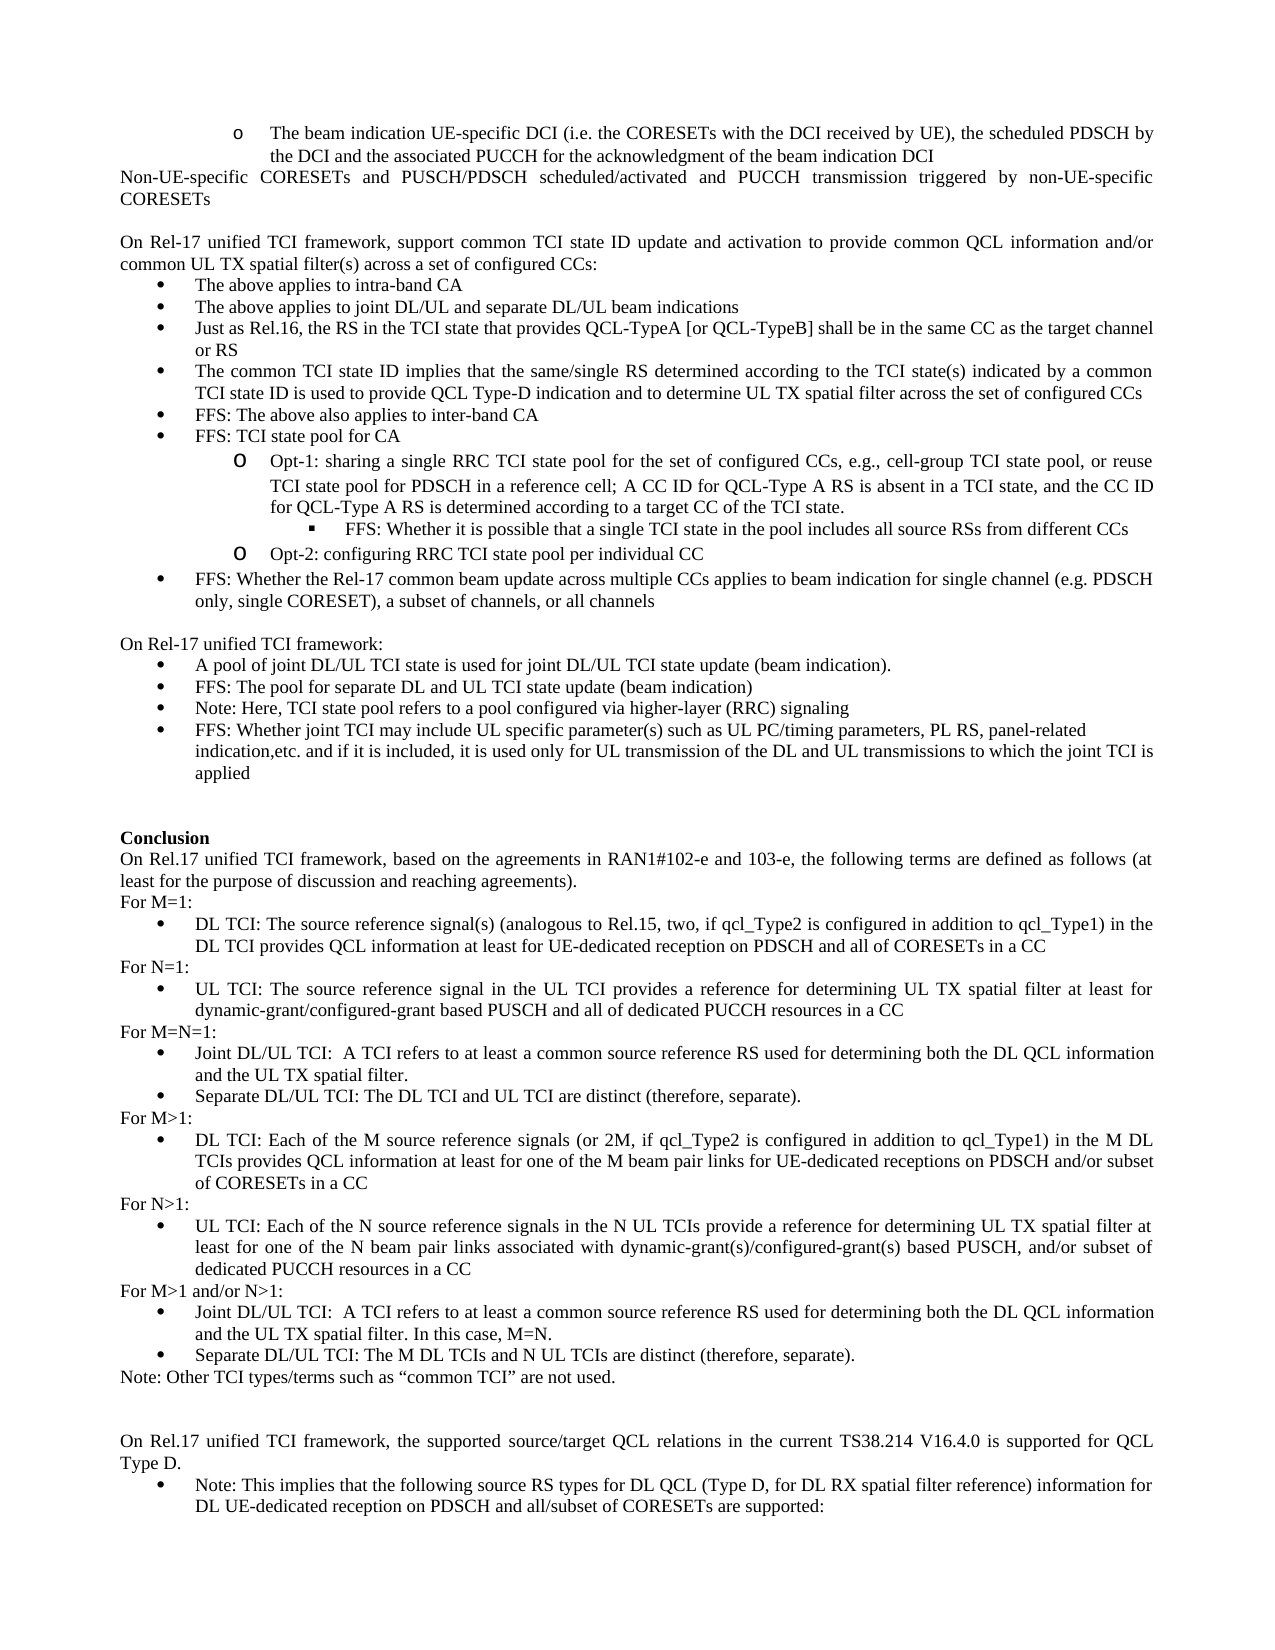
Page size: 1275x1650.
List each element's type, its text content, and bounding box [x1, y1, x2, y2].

list Separate DL/UL TCI: The DL TCI and UL TCI are distinct (therefore, separate). [157, 1085, 1155, 1107]
text For M>1 and/or N>1: [120, 1279, 1155, 1301]
list FFS: The pool for separate DL and UL TCI state update (beam indication) [157, 676, 1155, 697]
list The above applies to joint DL/UL and separate DL/UL beam indications [157, 296, 1155, 317]
text On Rel-17 unified TCI framework: [120, 633, 1155, 654]
text For M>1: [120, 1107, 1155, 1128]
list Opt-1: sharing a single RRC TCI state pool for the set of configured CCs, e.g., cell-group TCI state pool, or reuse TCI state pool for PDSCH in a reference cell; A CC ID for QCL-Type A RS is absent in a TCI state, and the CC ID for QCL-Type A RS is determined according to a target CC of the TCI state. [232, 447, 1155, 518]
text For M=N=1: [120, 1021, 1155, 1042]
list Joint DL/UL TCI: A TCI refers to at least a common source reference RS used for determining both the DL QCL information and the UL TX spatial filter. In this case, M=N. [157, 1301, 1155, 1344]
text For N=1: [120, 956, 1155, 978]
text Conclusion [120, 827, 1155, 848]
list DL TCI: The source reference signal(s) (analogous to Rel.15, two, if qcl_Type2 is configured in addition to qcl_Type1) in the DL TCI provides QCL information at least for UE-dedicated reception on PDSCH and all of CORESETs in a CC [157, 913, 1155, 956]
text On Rel.17 unified TCI framework, based on the agreements in RAN1#102-e and 103-e, the following terms are defined as follows (at least for the purpose of discussion and reaching agreements). [120, 848, 1155, 891]
text For N>1: [120, 1193, 1155, 1215]
list FFS: Whether joint TCI may include UL specific parameter(s) such as UL PC/timing parameters, PL RS, panel-related indication,etc. and if it is included, it is used only for UL transmission of the DL and UL transmissions to which the joint TCI is applied [157, 719, 1155, 783]
list FFS: Whether it is possible that a single TCI state in the pool includes all source RSs from different CCs [307, 518, 1155, 539]
list UL TCI: The source reference signal in the UL TCI provides a reference for determining UL TX spatial filter at least for dynamic-grant/configured-grant based PUSCH and all of dedicated PUCCH resources in a CC [157, 978, 1155, 1021]
list The above applies to intra-band CA [157, 274, 1155, 296]
text Note: Other TCI types/terms such as “common TCI” are not used. [120, 1366, 1155, 1387]
list The beam indication UE-specific DCI (i.e. the CORESETs with the DCI received by UE), the scheduled PDSCH by the DCI and the associated PUCCH for the acknowledgment of the beam indication DCI [232, 122, 1155, 166]
text For M=1: [120, 891, 1155, 913]
list FFS: Whether the Rel-17 common beam update across multiple CCs applies to beam indication for single channel (e.g. PDSCH only, single CORESET), a subset of channels, or all channels [157, 568, 1155, 611]
list UL TCI: Each of the N source reference signals in the N UL TCIs provide a reference for determining UL TX spatial filter at least for one of the N beam pair links associated with dynamic-grant(s)/configured-grant(s) based PUSCH, and/or subset of dedicated PUCCH resources in a CC [157, 1215, 1155, 1279]
list FFS: TCI state pool for CA [157, 425, 1155, 447]
list Separate DL/UL TCI: The M DL TCIs and N UL TCIs are distinct (therefore, separate). [157, 1344, 1155, 1366]
list Joint DL/UL TCI: A TCI refers to at least a common source reference RS used for determining both the DL QCL information and the UL TX spatial filter. [157, 1042, 1155, 1085]
list Note: This implies that the following source RS types for DL QCL (Type D, for DL RX spatial filter reference) information for DL UE-dedicated reception on PDSCH and all/subset of CORESETs are supported: [157, 1473, 1155, 1517]
text On Rel-17 unified TCI framework, support common TCI state ID update and activation to provide common QCL information and/or common UL TX spatial filter(s) across a set of configured CCs: [120, 231, 1155, 274]
list Opt-2: configuring RRC TCI state pool per individual CC [232, 539, 1155, 568]
text On Rel.17 unified TCI framework, the supported source/target QCL relations in the current TS38.214 V16.4.0 is supported for QCL Type D. [120, 1430, 1155, 1473]
list Note: Here, TCI state pool refers to a pool configured via higher-layer (RRC) signaling [157, 697, 1155, 719]
text Non-UE-specific CORESETs and PUSCH/PDSCH scheduled/activated and PUCCH transmission triggered by non-UE-specific CORESETs [120, 166, 1155, 209]
list Just as Rel.16, the RS in the TCI state that provides QCL-TypeA [or QCL-TypeB] shall be in the same CC as the target channel or RS [157, 317, 1155, 360]
list DL TCI: Each of the M source reference signals (or 2M, if qcl_Type2 is configured in addition to qcl_Type1) in the M DL TCIs provides QCL information at least for one of the M beam pair links for UE-dedicated receptions on PDSCH and/or subset of CORESETs in a CC [157, 1128, 1155, 1193]
list FFS: The above also applies to inter-band CA [157, 403, 1155, 425]
list A pool of joint DL/UL TCI state is used for joint DL/UL TCI state update (beam indication). [157, 654, 1155, 676]
list The common TCI state ID implies that the same/single RS determined according to the TCI state(s) indicated by a common TCI state ID is used to provide QCL Type-D indication and to determine UL TX spatial filter across the set of configured CCs [157, 360, 1155, 403]
